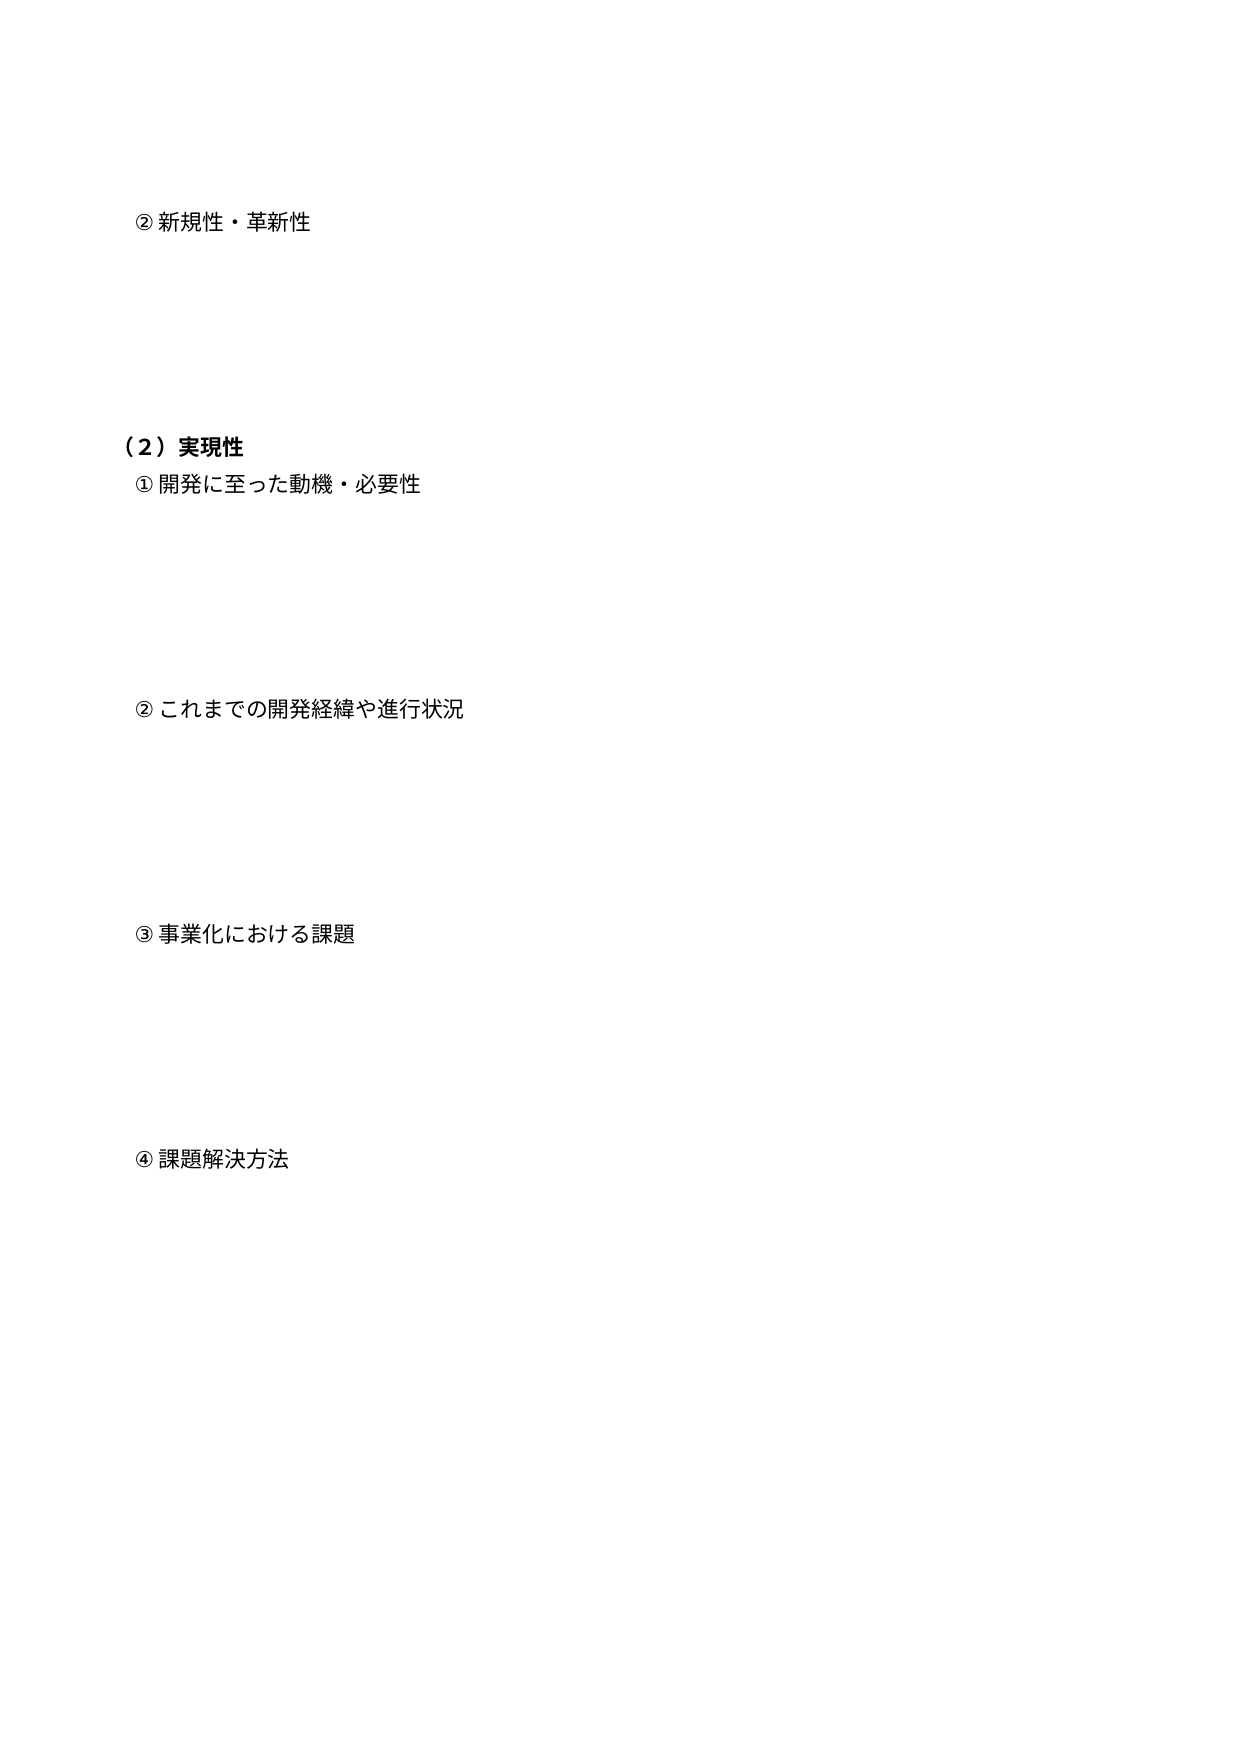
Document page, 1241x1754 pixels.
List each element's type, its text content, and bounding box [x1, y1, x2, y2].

text （２）実現性 [112, 427, 1128, 464]
text ①開発に至った動機・必要性 [112, 464, 1128, 502]
text ②新規性・革新性 [112, 202, 1128, 239]
text ③事業化における課題 [112, 914, 1128, 952]
text ④課題解決方法 [112, 1139, 1128, 1177]
text ②これまでの開発経緯や進行状況 [112, 689, 1128, 727]
